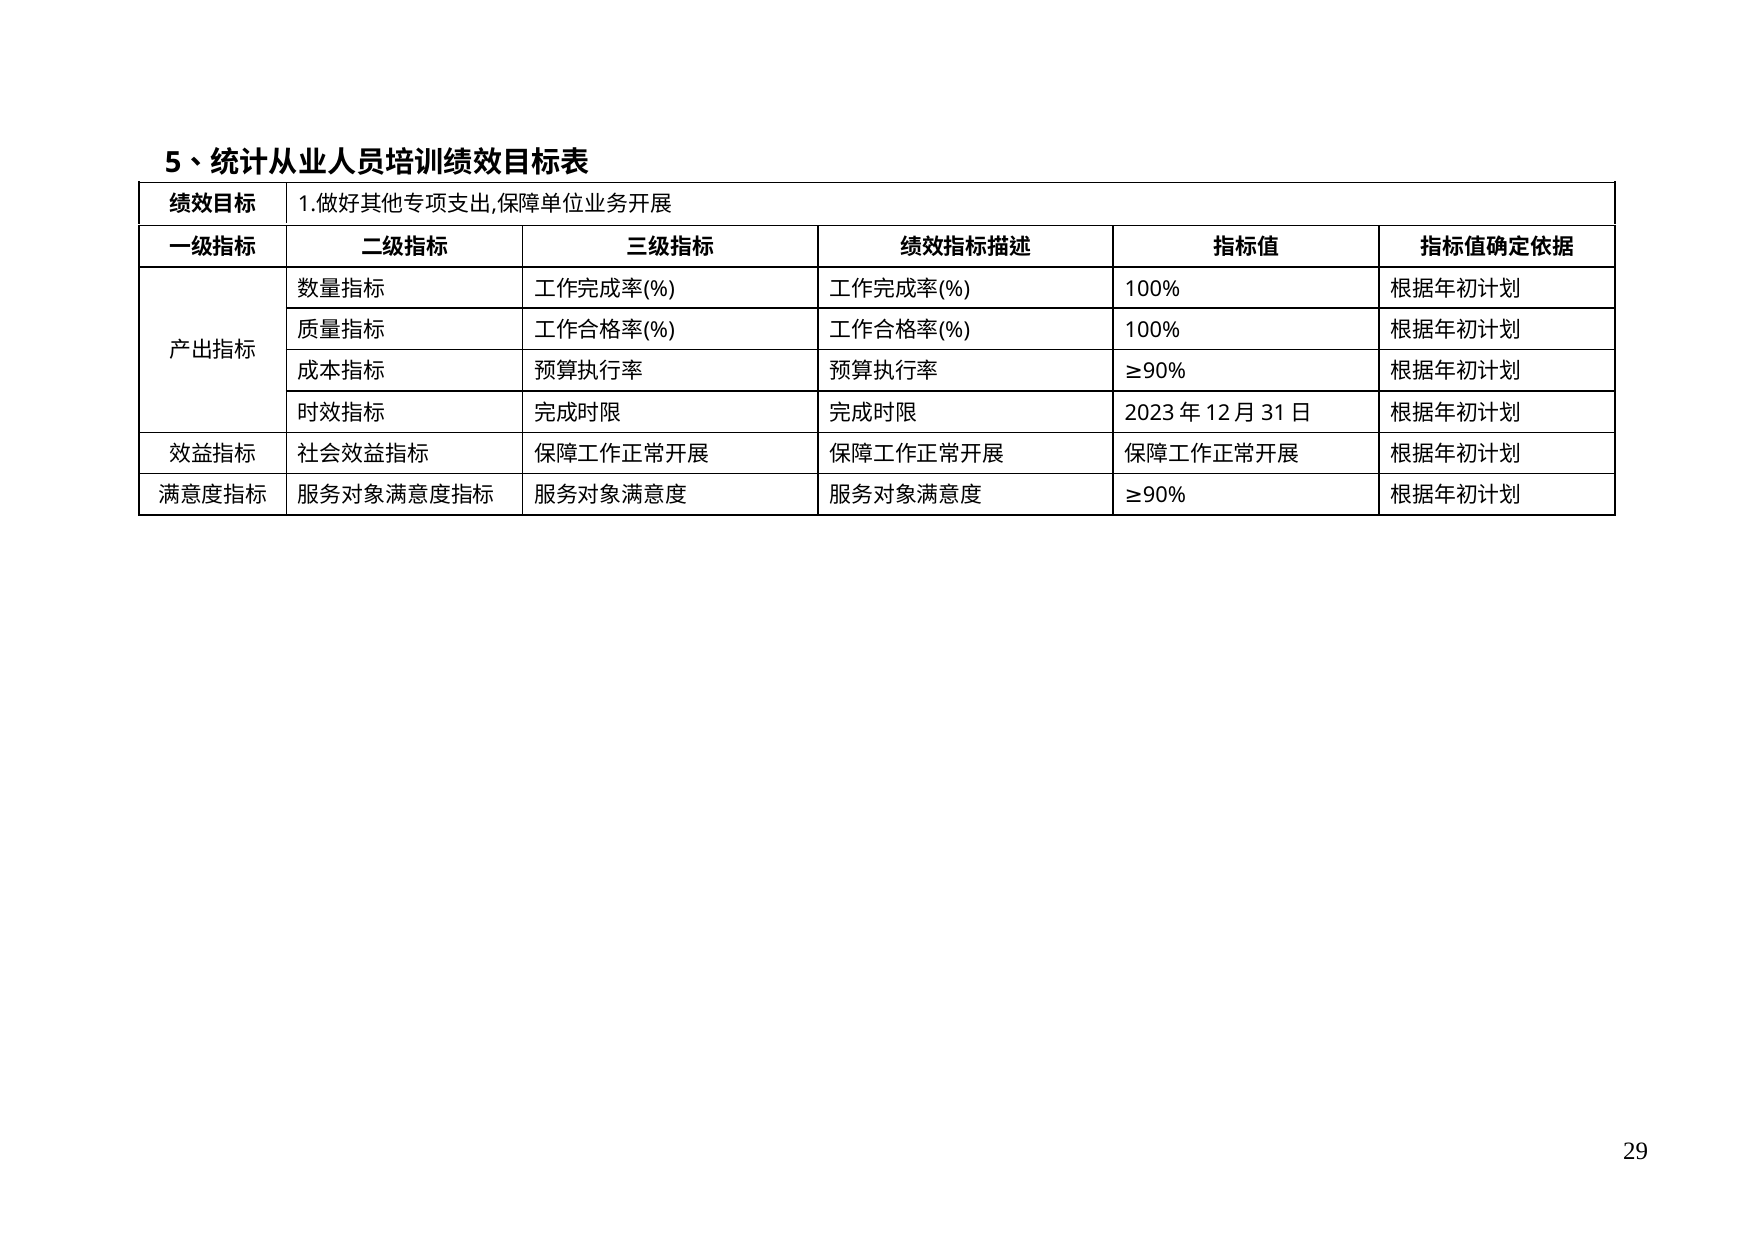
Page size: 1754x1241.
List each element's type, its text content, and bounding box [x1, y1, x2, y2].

text 5、统计从业人员培训绩效目标表 [106, 142, 1648, 181]
table_cell 服务对象满意度 [523, 474, 817, 514]
table_cell 预算执行率 [819, 350, 1112, 390]
table_header 一级指标 [140, 226, 286, 266]
table_cell 100% [1114, 268, 1378, 307]
table_header 三级指标 [523, 226, 817, 266]
table_cell 时效指标 [287, 392, 522, 431]
table_cell 2023年12月31日 [1114, 392, 1378, 431]
table_header 指标值确定依据 [1380, 226, 1614, 266]
table_cell 完成时限 [523, 392, 817, 431]
table_cell 根据年初计划 [1380, 433, 1614, 473]
table_cell 保障工作正常开展 [523, 433, 817, 473]
table_cell 保障工作正常开展 [819, 433, 1112, 473]
table_cell 根据年初计划 [1380, 268, 1614, 307]
table_cell 成本指标 [287, 350, 522, 390]
table_cell 质量指标 [287, 309, 522, 349]
table_cell 工作合格率(%) [523, 309, 817, 349]
table_cell 预算执行率 [523, 350, 817, 390]
table_cell 服务对象满意度指标 [287, 474, 522, 514]
table_header 绩效目标 [140, 183, 286, 223]
table_cell 根据年初计划 [1380, 392, 1614, 431]
table_cell 100% [1114, 309, 1378, 349]
table_cell 完成时限 [819, 392, 1112, 431]
table_cell 满意度指标 [140, 474, 286, 514]
table_cell 工作合格率(%) [819, 309, 1112, 349]
table_cell 工作完成率(%) [523, 268, 817, 307]
table_header 指标值 [1114, 226, 1378, 266]
table_header 绩效指标描述 [819, 226, 1112, 266]
table_cell ≥90% [1114, 474, 1378, 514]
table_cell 根据年初计划 [1380, 350, 1614, 390]
table_cell 保障工作正常开展 [1114, 433, 1378, 473]
table_header 二级指标 [287, 226, 522, 266]
table_cell 效益指标 [140, 433, 286, 473]
table_cell 根据年初计划 [1380, 309, 1614, 349]
table_header 1.做好其他专项支出,保障单位业务开展 [287, 183, 1614, 223]
table_cell ≥90% [1114, 350, 1378, 390]
table_cell 数量指标 [287, 268, 522, 307]
table_cell 产出指标 [140, 268, 286, 431]
table_cell 服务对象满意度 [819, 474, 1112, 514]
table_cell 社会效益指标 [287, 433, 522, 473]
table_cell 工作完成率(%) [819, 268, 1112, 307]
table_cell 根据年初计划 [1380, 474, 1614, 514]
